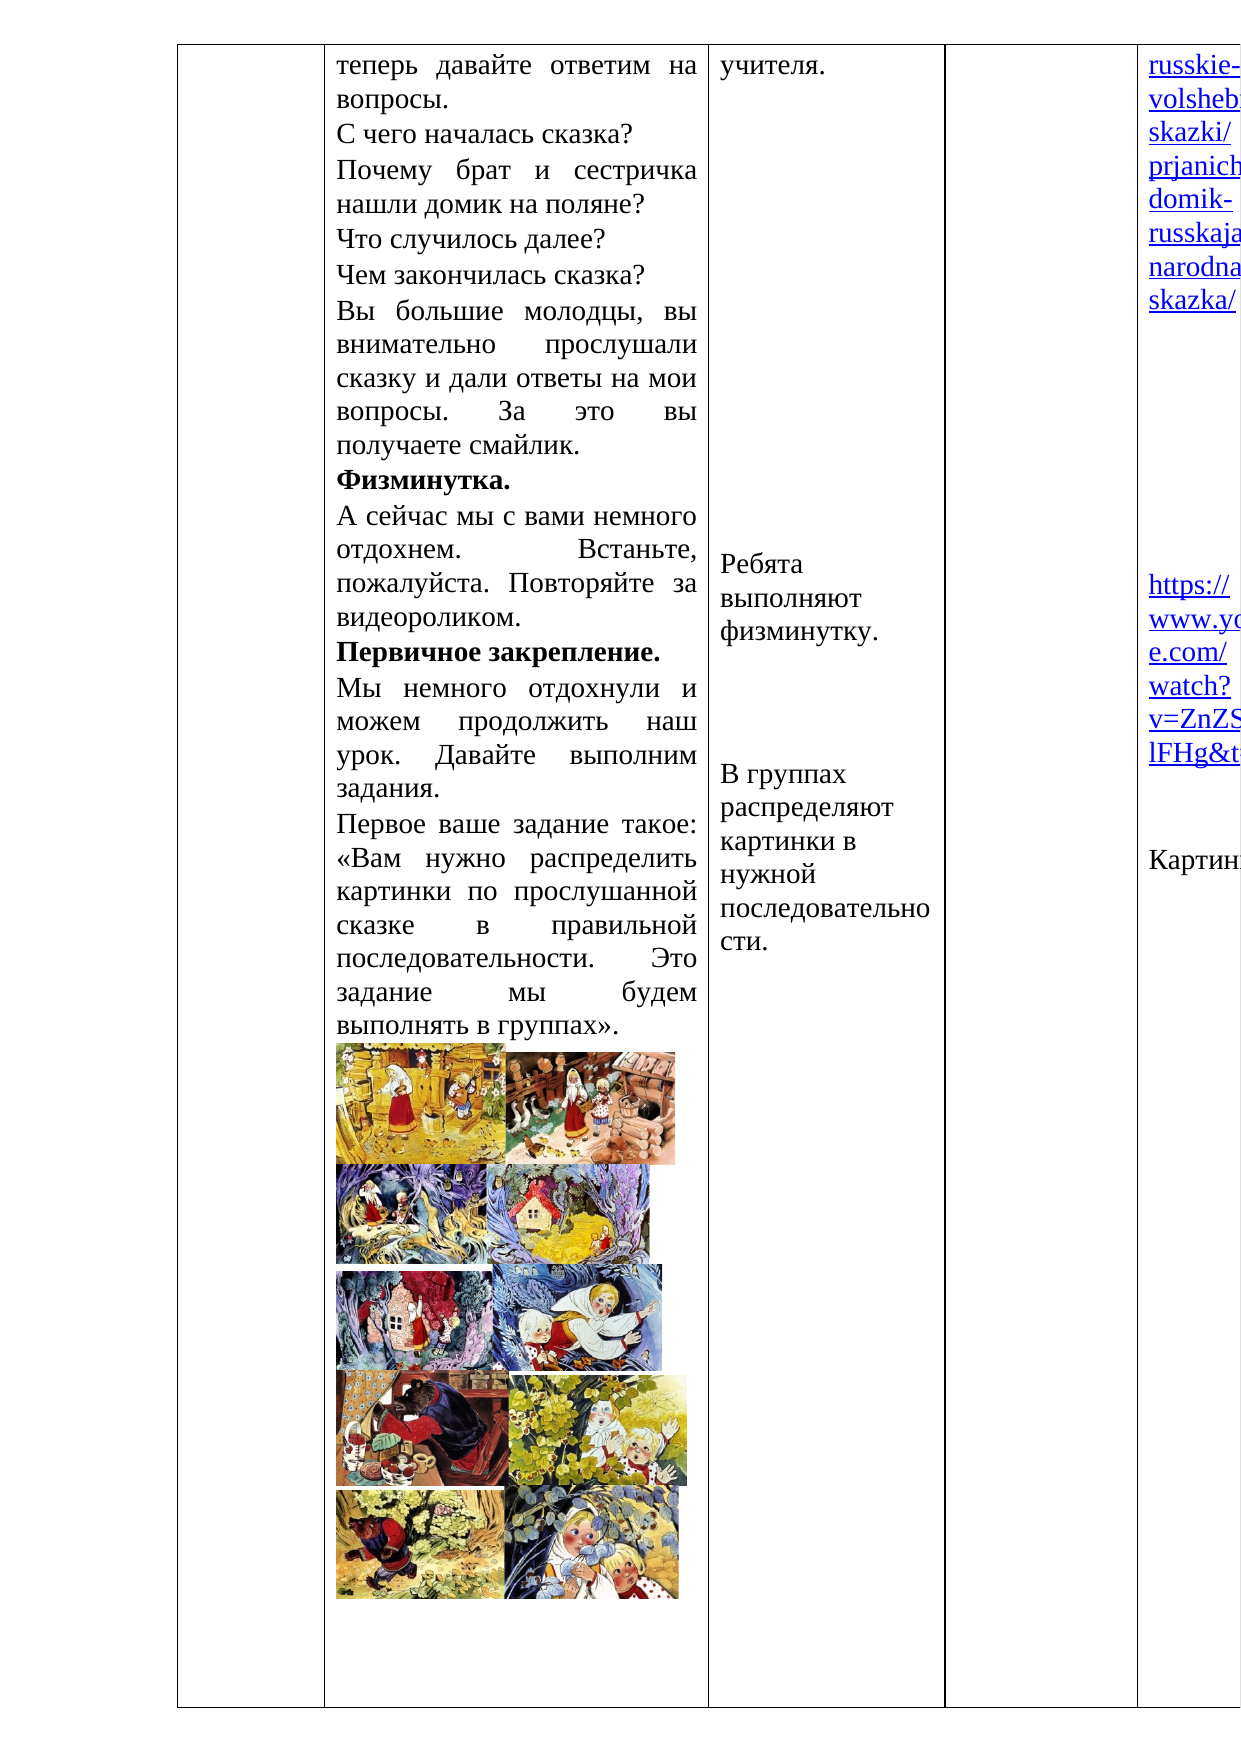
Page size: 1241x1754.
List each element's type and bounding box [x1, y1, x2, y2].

table_cell [946, 45, 1137, 1707]
table_cell [1138, 45, 1240, 1707]
table_cell [178, 45, 324, 1707]
table_cell [325, 45, 708, 1707]
table_cell [709, 45, 944, 1707]
picture [336, 1043, 687, 1599]
